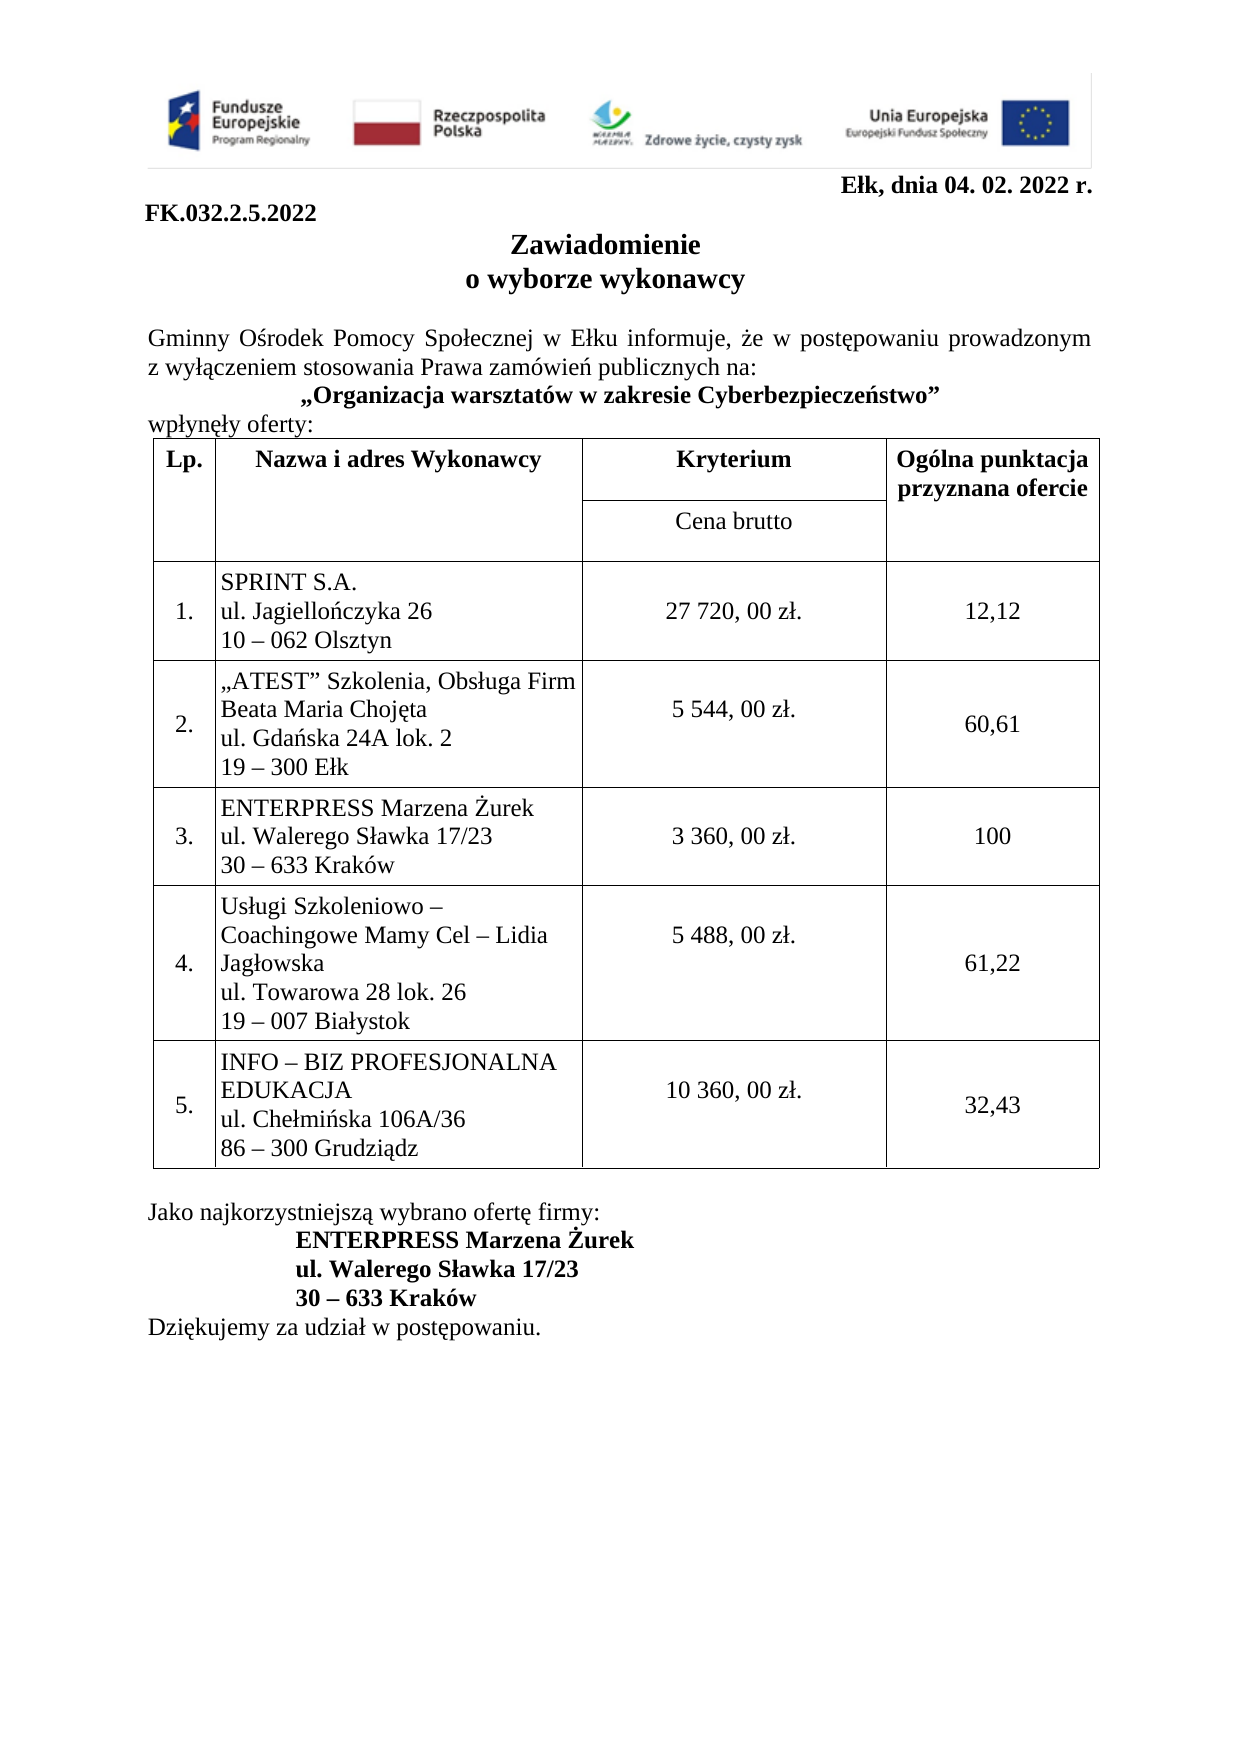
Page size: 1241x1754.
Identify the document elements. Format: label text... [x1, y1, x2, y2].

table_header Kryterium [583, 439, 886, 500]
table_cell 27 720, 00 zł. [583, 562, 886, 659]
text o wyborze wykonawcy [118, 261, 1093, 294]
table_cell INFO – BIZ PROFESJONALNA EDUKACJA ul. Chełmińska 106A/36 86 – 300 Grudziądz [216, 1041, 582, 1167]
table_cell 60,61 [887, 661, 1099, 786]
text Gminny Ośrodek Pomocy Społecznej w Ełku informuje, że w postępowaniu prowadzonym z wyłączeniem stosowania Prawa zamówień publicznych na: [148, 323, 1093, 381]
text ENTERPRESS Marzena Żurek [295, 1225, 1093, 1254]
table_cell 12,12 [887, 562, 1099, 659]
table_cell 100 [887, 788, 1099, 885]
list Ełk, dnia 04. 02. 2022 r. [144, 170, 1093, 198]
table_cell „ATEST” Szkolenia, Obsługa Firm Beata Maria Chojęta ul. Gdańska 24A lok. 2 19 – 300 Ełk [216, 661, 582, 786]
table_cell Usługi Szkoleniowo – Coachingowe Mamy Cel – Lidia Jagłowska ul. Towarowa 28 lok. 26 19 – 007 Białystok [216, 886, 582, 1040]
table_header Lp. [154, 439, 215, 561]
table_header Nazwa i adres Wykonawcy [216, 439, 582, 561]
table_cell SPRINT S.A. ul. Jagiellończyka 26 10 – 062 Olsztyn [216, 562, 582, 659]
table_cell 1. [154, 562, 215, 659]
text „Organizacja warsztatów w zakresie Cyberbezpieczeństwo” [148, 381, 1093, 409]
table_cell 5 544, 00 zł. [583, 661, 886, 786]
text Dziękujemy za udział w postępowaniu. [148, 1312, 1093, 1340]
text Zawiadomienie [118, 227, 1093, 261]
text ul. Walerego Sławka 17/23 [295, 1254, 1093, 1283]
table_cell 5. [154, 1041, 215, 1167]
table_cell 32,43 [887, 1041, 1099, 1167]
table_cell 10 360, 00 zł. [583, 1041, 886, 1167]
table_cell ENTERPRESS Marzena Żurek ul. Walerego Sławka 17/23 30 – 633 Kraków [216, 788, 582, 885]
list FK.032.2.5.2022 [144, 198, 1093, 227]
table_cell 4. [154, 886, 215, 1040]
text Jako najkorzystniejszą wybrano ofertę firmy: [148, 1197, 1093, 1225]
table_cell 61,22 [887, 886, 1099, 1040]
table_cell 3. [154, 788, 215, 885]
table_cell Cena brutto [583, 501, 886, 561]
table_cell 5 488, 00 zł. [583, 886, 886, 1040]
text 30 – 633 Kraków [295, 1283, 1093, 1312]
table_header Ogólna punktacja przyznana ofercie [887, 439, 1099, 561]
table_cell 2. [154, 661, 215, 786]
table_cell 3 360, 00 zł. [583, 788, 886, 885]
picture [147, 73, 1093, 170]
text wpłynęły oferty: [148, 409, 1093, 438]
